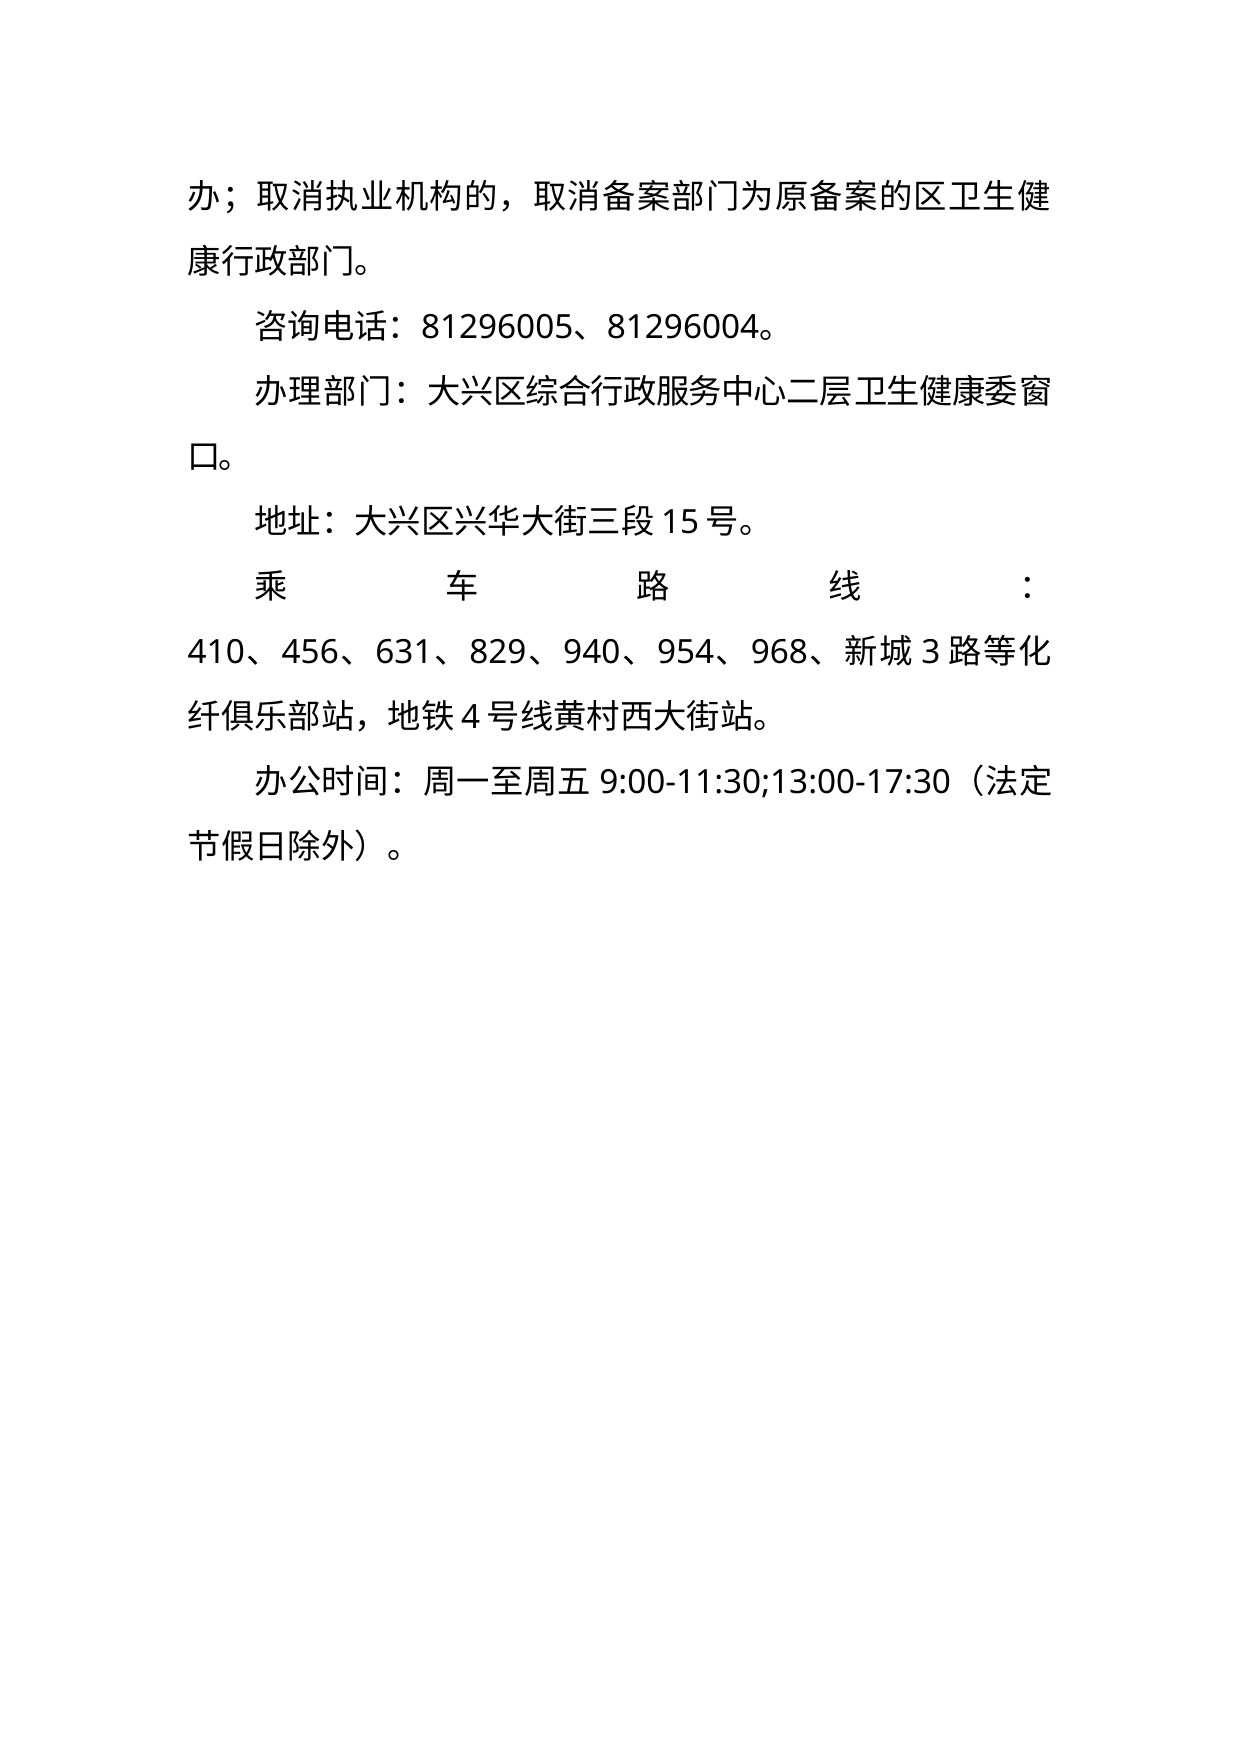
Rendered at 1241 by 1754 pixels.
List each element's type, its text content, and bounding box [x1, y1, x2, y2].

text 办理部门：大兴区综合行政服务中心二层卫生健康委窗口。 [187, 357, 1053, 487]
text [187, 162, 1053, 292]
text 地址：大兴区兴华大街三段15号。 [187, 487, 1053, 552]
text 乘车路线：410、456、631、829、940、954、968、新城3路等化纤俱乐部站，地铁4号线黄村西大街站。 [187, 552, 1053, 747]
text 办公时间：周一至周五9:00-11:30;13:00-17:30（法定节假日除外）。 [187, 747, 1053, 877]
text 咨询电话：81296005、81296004。 [187, 292, 1053, 357]
